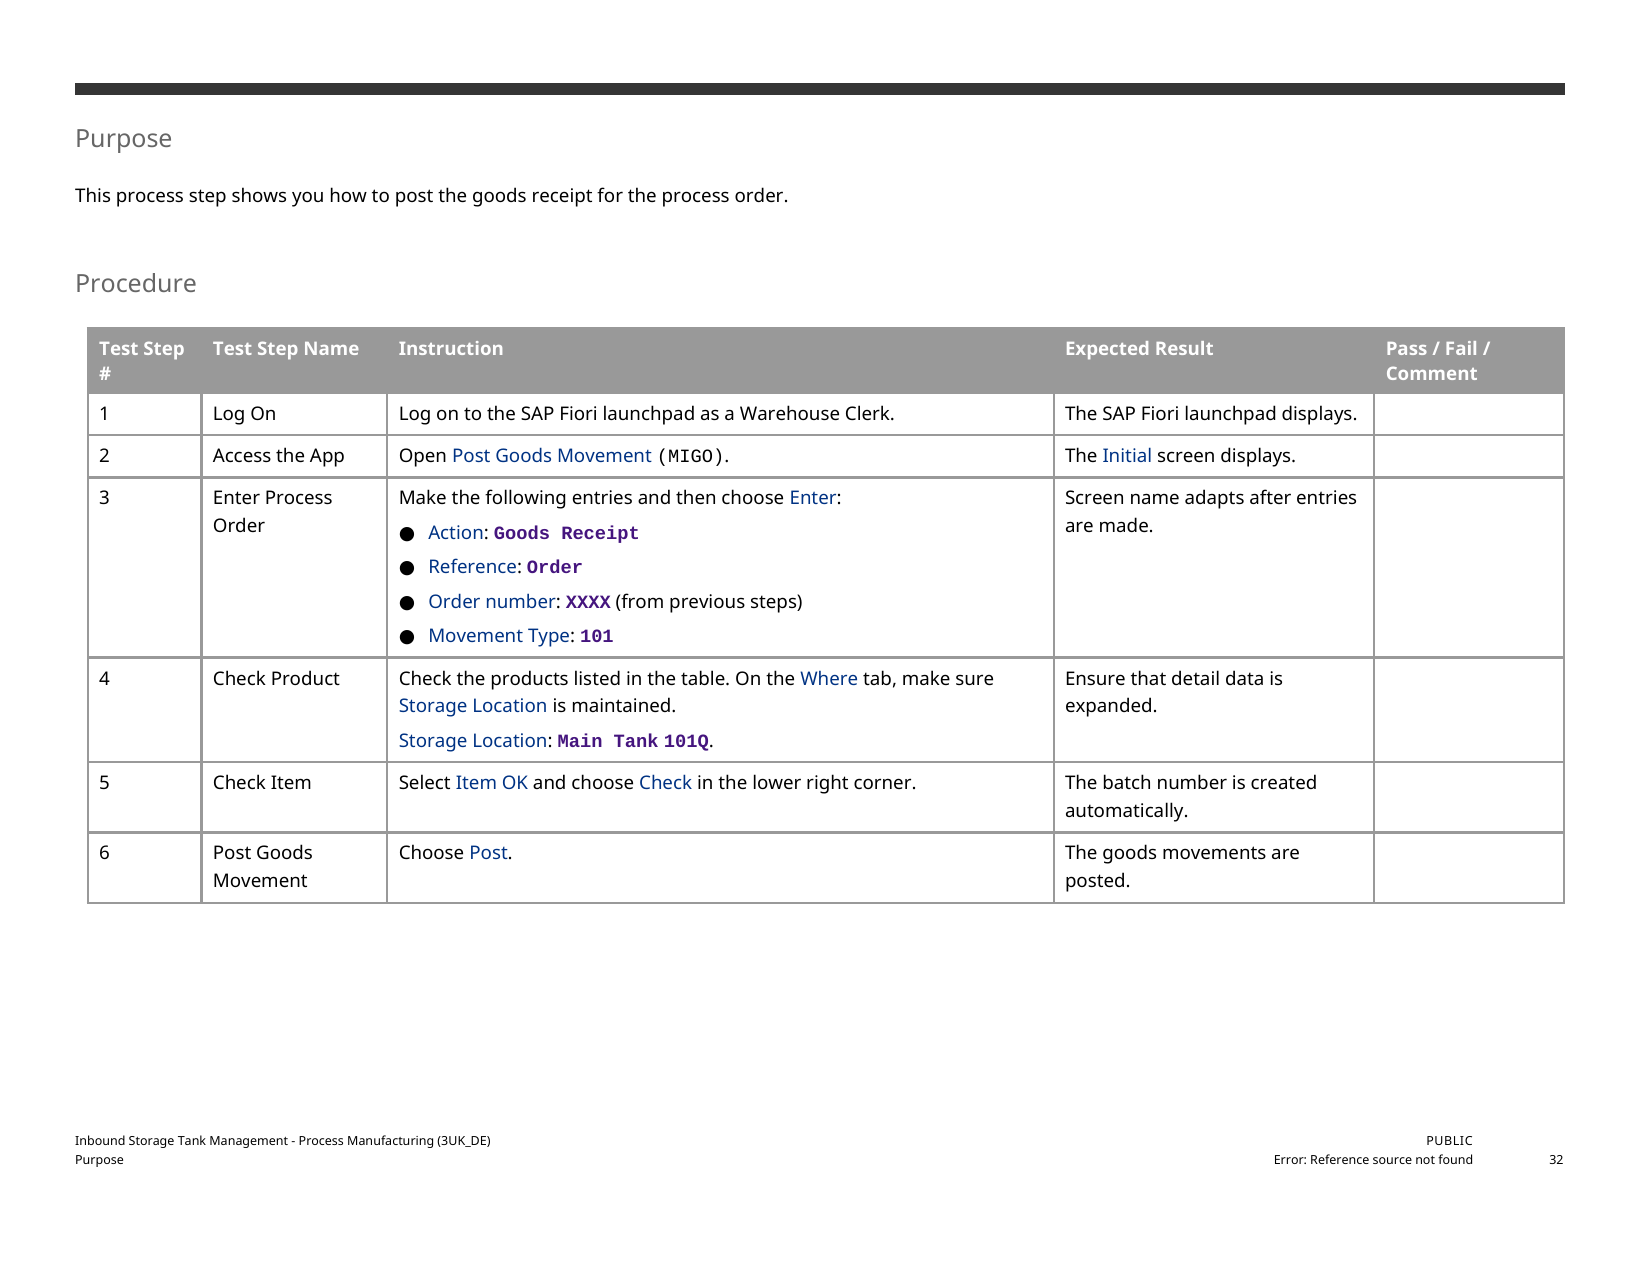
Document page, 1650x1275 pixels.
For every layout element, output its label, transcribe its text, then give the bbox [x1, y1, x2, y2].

table_header Instruction [388, 329, 1053, 392]
table_cell [1375, 834, 1563, 902]
table_cell 1 [89, 394, 200, 434]
title Procedure [75, 269, 1565, 298]
table_cell Enter Process Order [203, 479, 386, 656]
table_cell 6 [89, 834, 200, 902]
table_cell Access the App [203, 436, 386, 476]
table_cell [1375, 659, 1563, 761]
table_cell 4 [89, 659, 200, 761]
table_cell Select Item OK and choose Check in the lower right corner. [388, 763, 1053, 831]
table_cell 2 [89, 436, 200, 476]
table_cell [1375, 763, 1563, 831]
table_header Pass / Fail / Comment [1375, 329, 1563, 392]
table_cell [1375, 394, 1563, 434]
table_cell Make the following entries and then choose Enter: Action: Goods Receipt Reference: Order Order number: XXXX (from previous steps) Movement Type: 101 [388, 479, 1053, 656]
table_cell The Initial screen displays. [1055, 436, 1373, 476]
table_cell Open Post Goods Movement (MIGO). [388, 436, 1053, 476]
table_header Test Step Name [203, 329, 386, 392]
table_cell Post Goods Movement [203, 834, 386, 902]
title Purpose [75, 124, 1565, 153]
table_cell Check Item [203, 763, 386, 831]
table_cell The SAP Fiori launchpad displays. [1055, 394, 1373, 434]
table_cell Screen name adapts after entries are made. [1055, 479, 1373, 656]
table_cell Log on to the SAP Fiori launchpad as a Warehouse Clerk. [388, 394, 1053, 434]
text This process step shows you how to post the goods receipt for the process order. [75, 182, 1565, 208]
table_header Expected Result [1055, 329, 1373, 392]
table_cell [1375, 479, 1563, 656]
table_cell 3 [89, 479, 200, 656]
table_cell 5 [89, 763, 200, 831]
table_cell Choose Post. [388, 834, 1053, 902]
table_header Test Step # [89, 329, 200, 392]
table_cell [1375, 436, 1563, 476]
table_cell Check Product [203, 659, 386, 761]
table_cell Ensure that detail data is expanded. [1055, 659, 1373, 761]
table_cell The goods movements are posted. [1055, 834, 1373, 902]
table_cell Log On [203, 394, 386, 434]
table_cell The batch number is created automatically. [1055, 763, 1373, 831]
table_cell Check the products listed in the table. On the Where tab, make sure Storage Location is maintained. Storage Location: Main Tank 101Q. [388, 659, 1053, 761]
